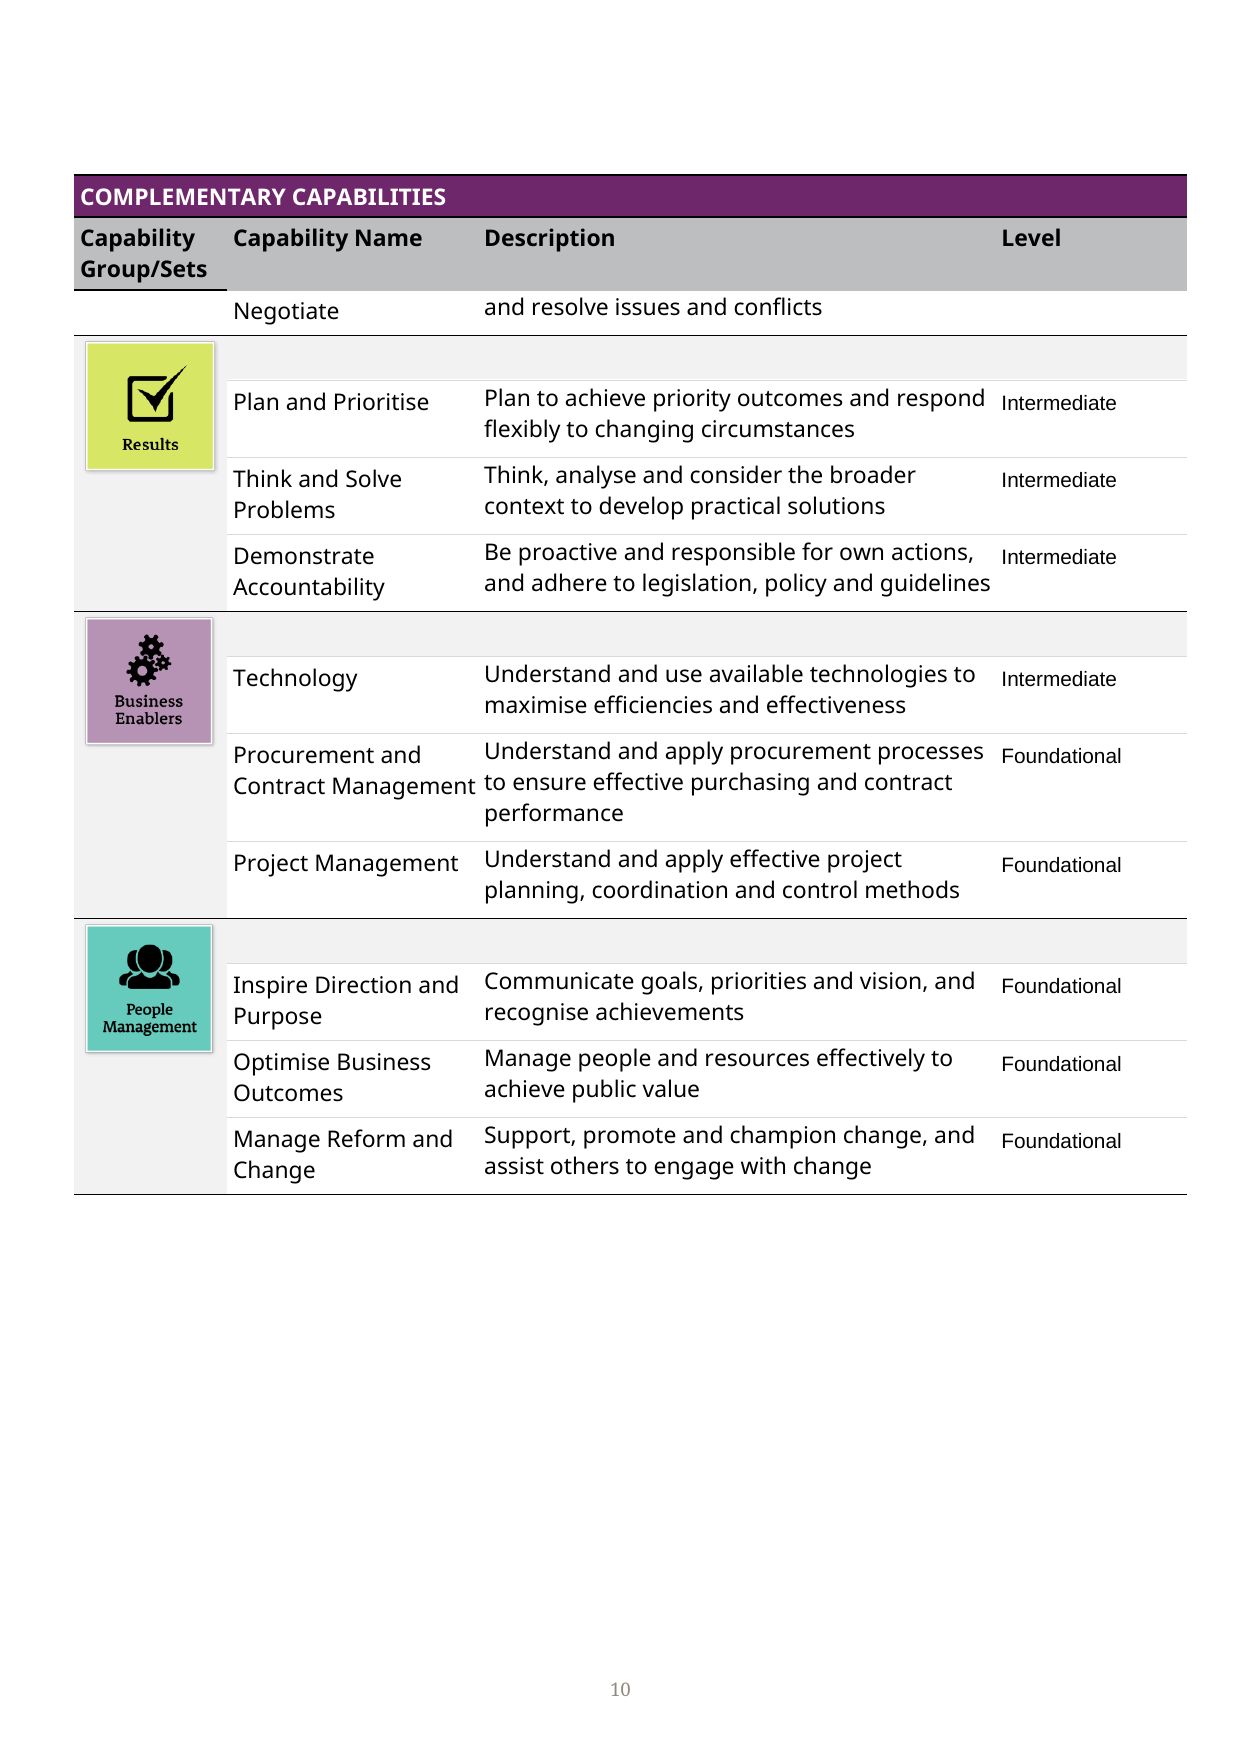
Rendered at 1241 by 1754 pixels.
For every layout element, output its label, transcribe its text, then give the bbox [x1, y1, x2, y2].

table_cell Capability Group/Sets [74, 218, 227, 289]
picture [79, 335, 221, 477]
table_header COMPLEMENTARY CAPABILITIES [74, 176, 1187, 216]
table_cell [478, 919, 995, 963]
table_cell [995, 612, 1187, 656]
table_cell Level [995, 218, 1187, 289]
table_cell Technology [227, 657, 478, 733]
table_cell Description [478, 218, 995, 289]
table_cell [995, 919, 1187, 963]
picture [79, 611, 219, 751]
table_cell [227, 919, 478, 963]
table_cell Understand and apply procurement processes to ensure effective purchasing and contract performance [478, 734, 995, 841]
table_cell Plan and Prioritise [227, 381, 478, 457]
table_cell [227, 336, 478, 379]
table_cell Influence and Negotiate [227, 291, 478, 335]
table_cell Plan to achieve priority outcomes and respond flexibly to changing circumstances [478, 381, 995, 457]
table_cell [74, 612, 227, 918]
table_cell Think and Solve Problems [227, 458, 478, 534]
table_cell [478, 291, 995, 335]
table_cell Understand and apply effective project planning, coordination and control methods [478, 842, 995, 918]
table_cell Be proactive and responsible for own actions, and adhere to legislation, policy and guidelines [478, 535, 995, 611]
table_cell Support, promote and champion change, and assist others to engage with change [478, 1118, 995, 1194]
table_cell Understand and use available technologies to maximise efficiencies and effectiveness [478, 657, 995, 733]
table_cell Project Management [227, 842, 478, 918]
table_cell Manage people and resources effectively to achieve public value [478, 1041, 995, 1117]
table_cell Demonstrate Accountability [227, 535, 478, 611]
table_cell Manage Reform and Change [227, 1118, 478, 1194]
table_cell [74, 919, 227, 1194]
picture [79, 919, 219, 1059]
table_cell Capability Name [227, 218, 478, 289]
table_cell Procurement and Contract Management [227, 734, 478, 841]
table_cell [478, 612, 995, 656]
table_cell Optimise Business Outcomes [227, 1041, 478, 1117]
table_cell Communicate goals, priorities and vision, and recognise achievements [478, 964, 995, 1040]
table_cell Inspire Direction and Purpose [227, 964, 478, 1040]
table_cell [227, 612, 478, 656]
table_cell [74, 336, 227, 611]
table_cell [478, 336, 995, 379]
table_cell [995, 336, 1187, 379]
table_cell Think, analyse and consider the broader context to develop practical solutions [478, 458, 995, 534]
